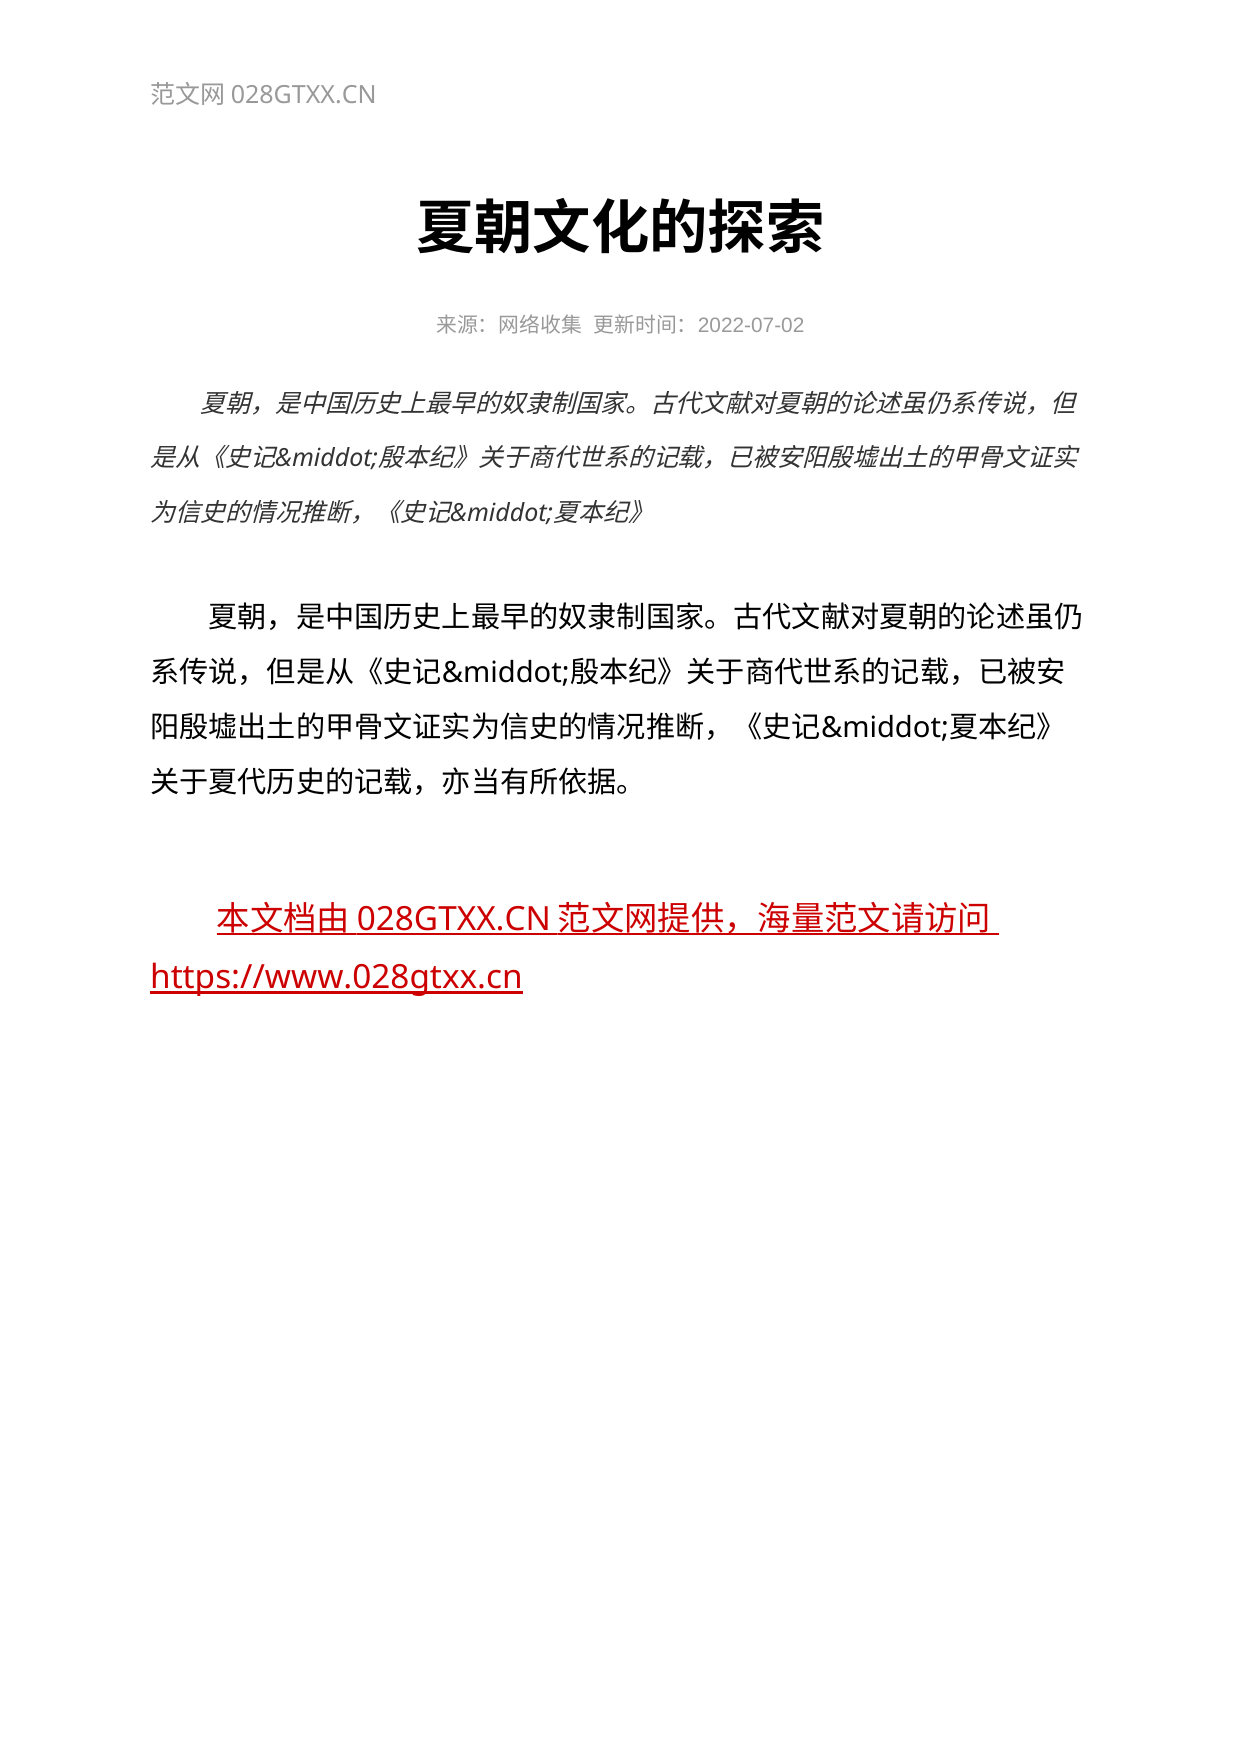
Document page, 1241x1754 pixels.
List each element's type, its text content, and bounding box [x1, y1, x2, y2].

text 夏朝，是中国历史上最早的奴隶制国家。古代文献对夏朝的论述虽仍系传说，但是从《史记&middot;殷本纪》关于商代世系的记载，已被安阳殷墟出土的甲骨文证实为信史的情况推断，《史记&middot;夏本纪》关于夏代历史的记载，亦当有所依据。 [150, 593, 1090, 801]
subtitle 夏朝文化的探索 [150, 181, 1090, 266]
text 夏朝，是中国历史上最早的奴隶制国家。古代文献对夏朝的论述虽仍系传说，但是从《史记&middot;殷本纪》关于商代世系的记载，已被安阳殷墟出土的甲骨文证实为信史的情况推断，《史记&middot;夏本纪》 [150, 383, 1090, 528]
text 来源：网络收集 更新时间：2022-07-02 [150, 313, 1090, 337]
text 本文档由028GTXX.CN范文网提供，海量范文请访问 https://www.028gtxx.cn [150, 891, 1090, 999]
